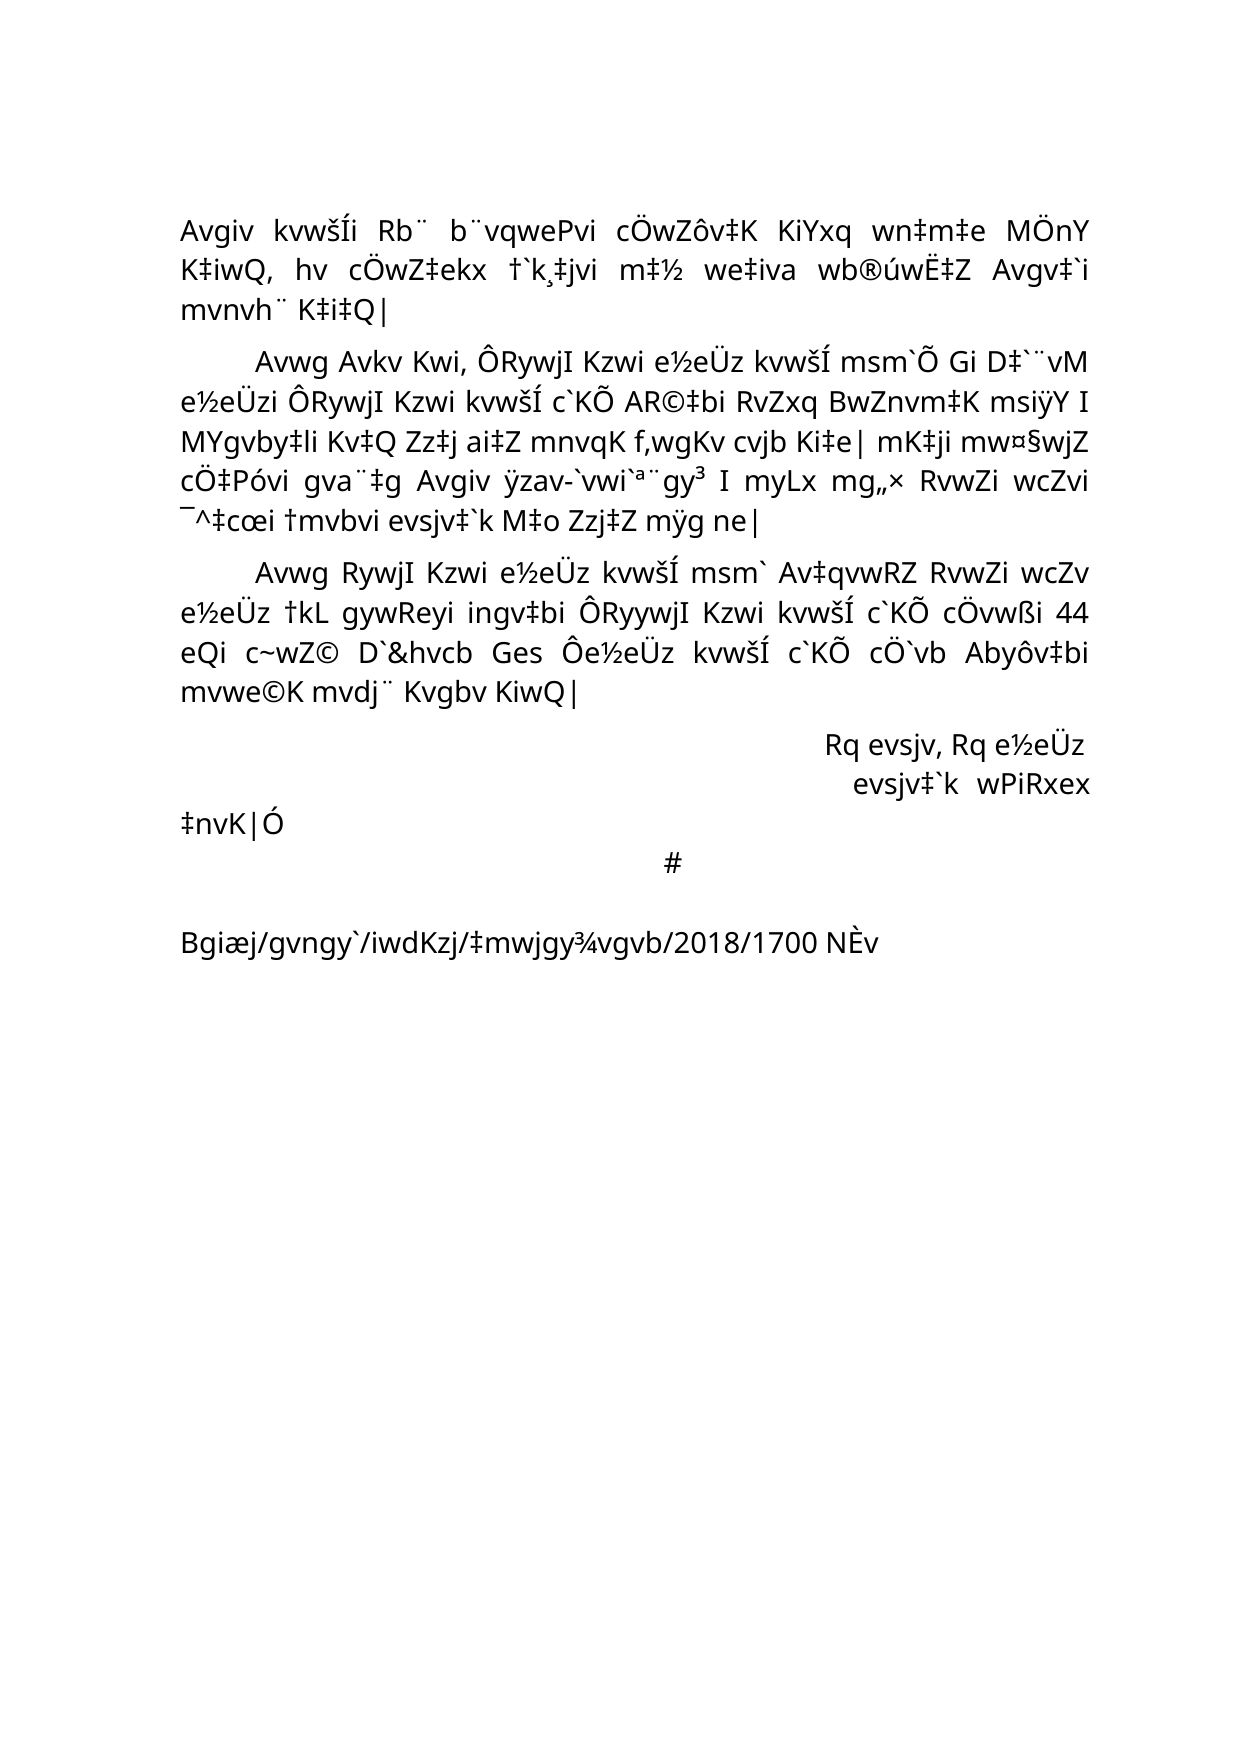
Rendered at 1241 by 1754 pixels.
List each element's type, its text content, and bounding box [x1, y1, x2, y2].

text evsjv‡`k wPiRxex ‡nvK|Ó [180, 763, 1090, 843]
text Avwg RywjI Kzwi e½eÜz kvwšÍ msm` Av‡qvwRZ RvwZi wcZv e½eÜz †kL gywReyi ingv‡bi ÔRyywjI Kzwi kvwšÍ c`KÕ cÖvwßi 44 eQi c~wZ© D`&hvcb Ges Ôe½eÜz kvwšÍ c`KÕ cÖ`vb Abyôv‡bi mvwe©K mvdj¨ Kvgbv KiwQ| [180, 552, 1090, 711]
text # [180, 843, 1090, 882]
text Rq evsjv, Rq e½eÜz [180, 724, 1090, 763]
text Bgiæj/gvngy`/iwdKzj/‡mwjgy¾vgvb/2018/1700 NÈv [180, 922, 1090, 962]
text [180, 210, 1090, 329]
text Avwg Avkv Kwi, ÔRywjI Kzwi e½eÜz kvwšÍ msm`Õ Gi D‡`¨vM e½eÜzi ÔRywjI Kzwi kvwšÍ c`KÕ AR©‡bi RvZxq BwZnvm‡K msiÿY I MYgvby‡li Kv‡Q Zz‡j ai‡Z mnvqK f‚wgKv cvjb Ki‡e| mK‡ji mw¤§wjZ cÖ‡Póvi gva¨‡g Avgiv ÿzav-`vwi`ª¨gy³ I myLx mg„× RvwZi wcZvi ¯^‡cœi †mvbvi evsjv‡`k M‡o Zzj‡Z mÿg ne| [180, 342, 1090, 540]
